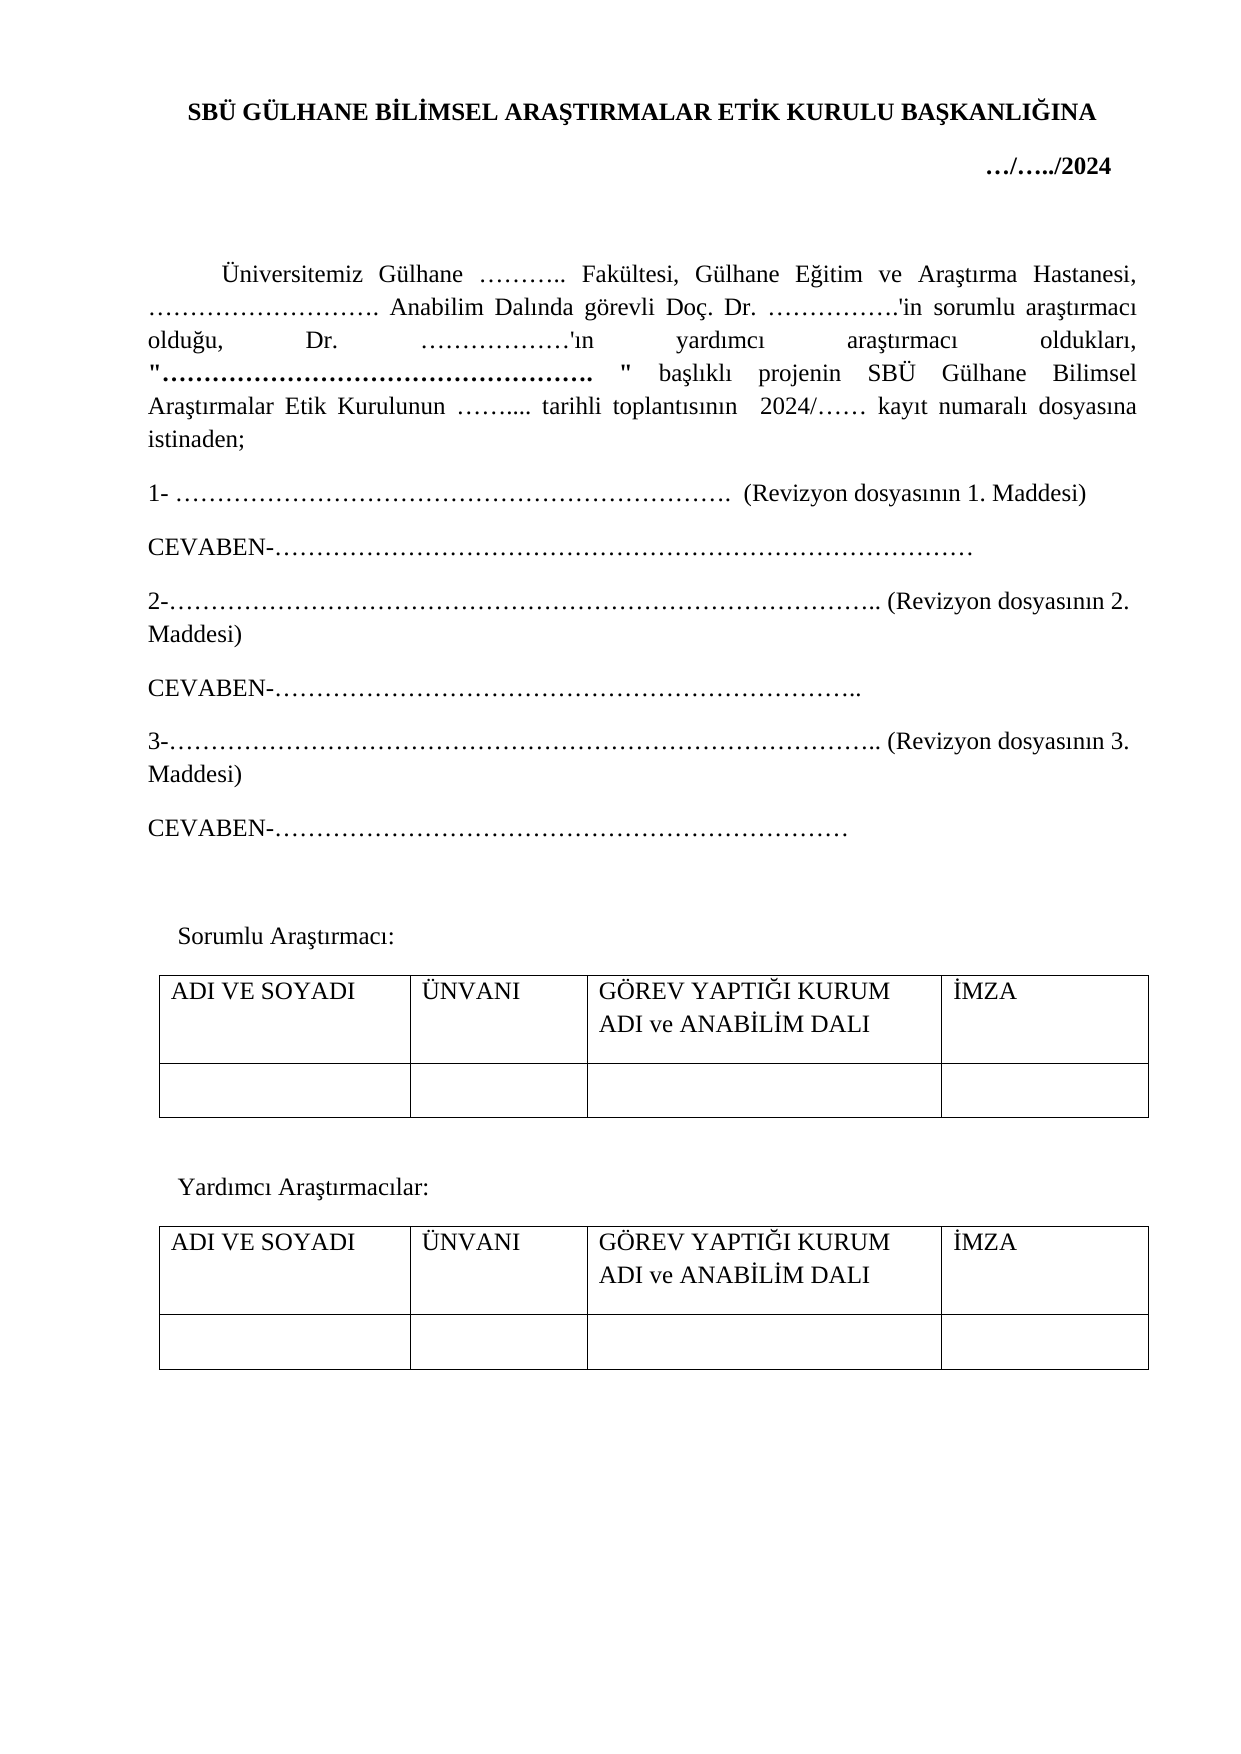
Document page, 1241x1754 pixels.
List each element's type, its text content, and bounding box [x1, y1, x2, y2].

table_header İMZA [942, 976, 1148, 1062]
text 2-………………………………………………………………………….. (Revizyon dosyasının 2. Maddesi) [148, 586, 1137, 647]
text Üniversitemiz Gülhane ……….. Fakültesi, Gülhane Eğitim ve Araştırma Hastanesi, ………………………. Anabilim Dalında görevli Doç. Dr. …………….'in sorumlu araştırmacı olduğu, Dr. ………………'ın yardımcı araştırmacı oldukları, "……………………………………………. " başlıklı projenin SBÜ Gülhane Bilimsel Araştırmalar Etik Kurulunun …….... tarihli toplantısının 2024/…… kayıt numaralı dosyasına istinaden; [148, 259, 1137, 453]
text CEVABEN-…………………………………………………………… [148, 813, 1137, 842]
table_cell [942, 1064, 1148, 1117]
table_header ADI VE SOYADI [160, 1227, 410, 1313]
table_header GÖREV YAPTIĞI KURUM ADI ve ANABİLİM DALI [588, 976, 941, 1062]
table_cell [588, 1064, 941, 1117]
table_cell [411, 1315, 587, 1368]
text SBÜ GÜLHANE BİLİMSEL ARAŞTIRMALAR ETİK KURULU BAŞKANLIĞINA [148, 97, 1137, 126]
table_header İMZA [942, 1227, 1148, 1313]
table_header ÜNVANI [411, 1227, 587, 1313]
text CEVABEN-………………………………………………………………………… [148, 532, 1137, 561]
text CEVABEN-…………………………………………………………….. [148, 673, 1137, 701]
table_header ADI VE SOYADI [160, 976, 410, 1062]
text 3-………………………………………………………………………….. (Revizyon dosyasının 3. Maddesi) [148, 726, 1137, 788]
text 1- …………………………………………………………. (Revizyon dosyasının 1. Maddesi) [148, 478, 1137, 507]
text Sorumlu Araştırmacı: [177, 921, 1137, 950]
table_cell [942, 1315, 1148, 1368]
table_cell [588, 1315, 941, 1368]
table_cell [160, 1064, 410, 1117]
table_cell [411, 1064, 587, 1117]
table_header GÖREV YAPTIĞI KURUM ADI ve ANABİLİM DALI [588, 1227, 941, 1313]
table_cell [160, 1315, 410, 1368]
text …/…../2024 [959, 151, 1137, 180]
table_header ÜNVANI [411, 976, 587, 1062]
text Yardımcı Araştırmacılar: [177, 1172, 1137, 1201]
